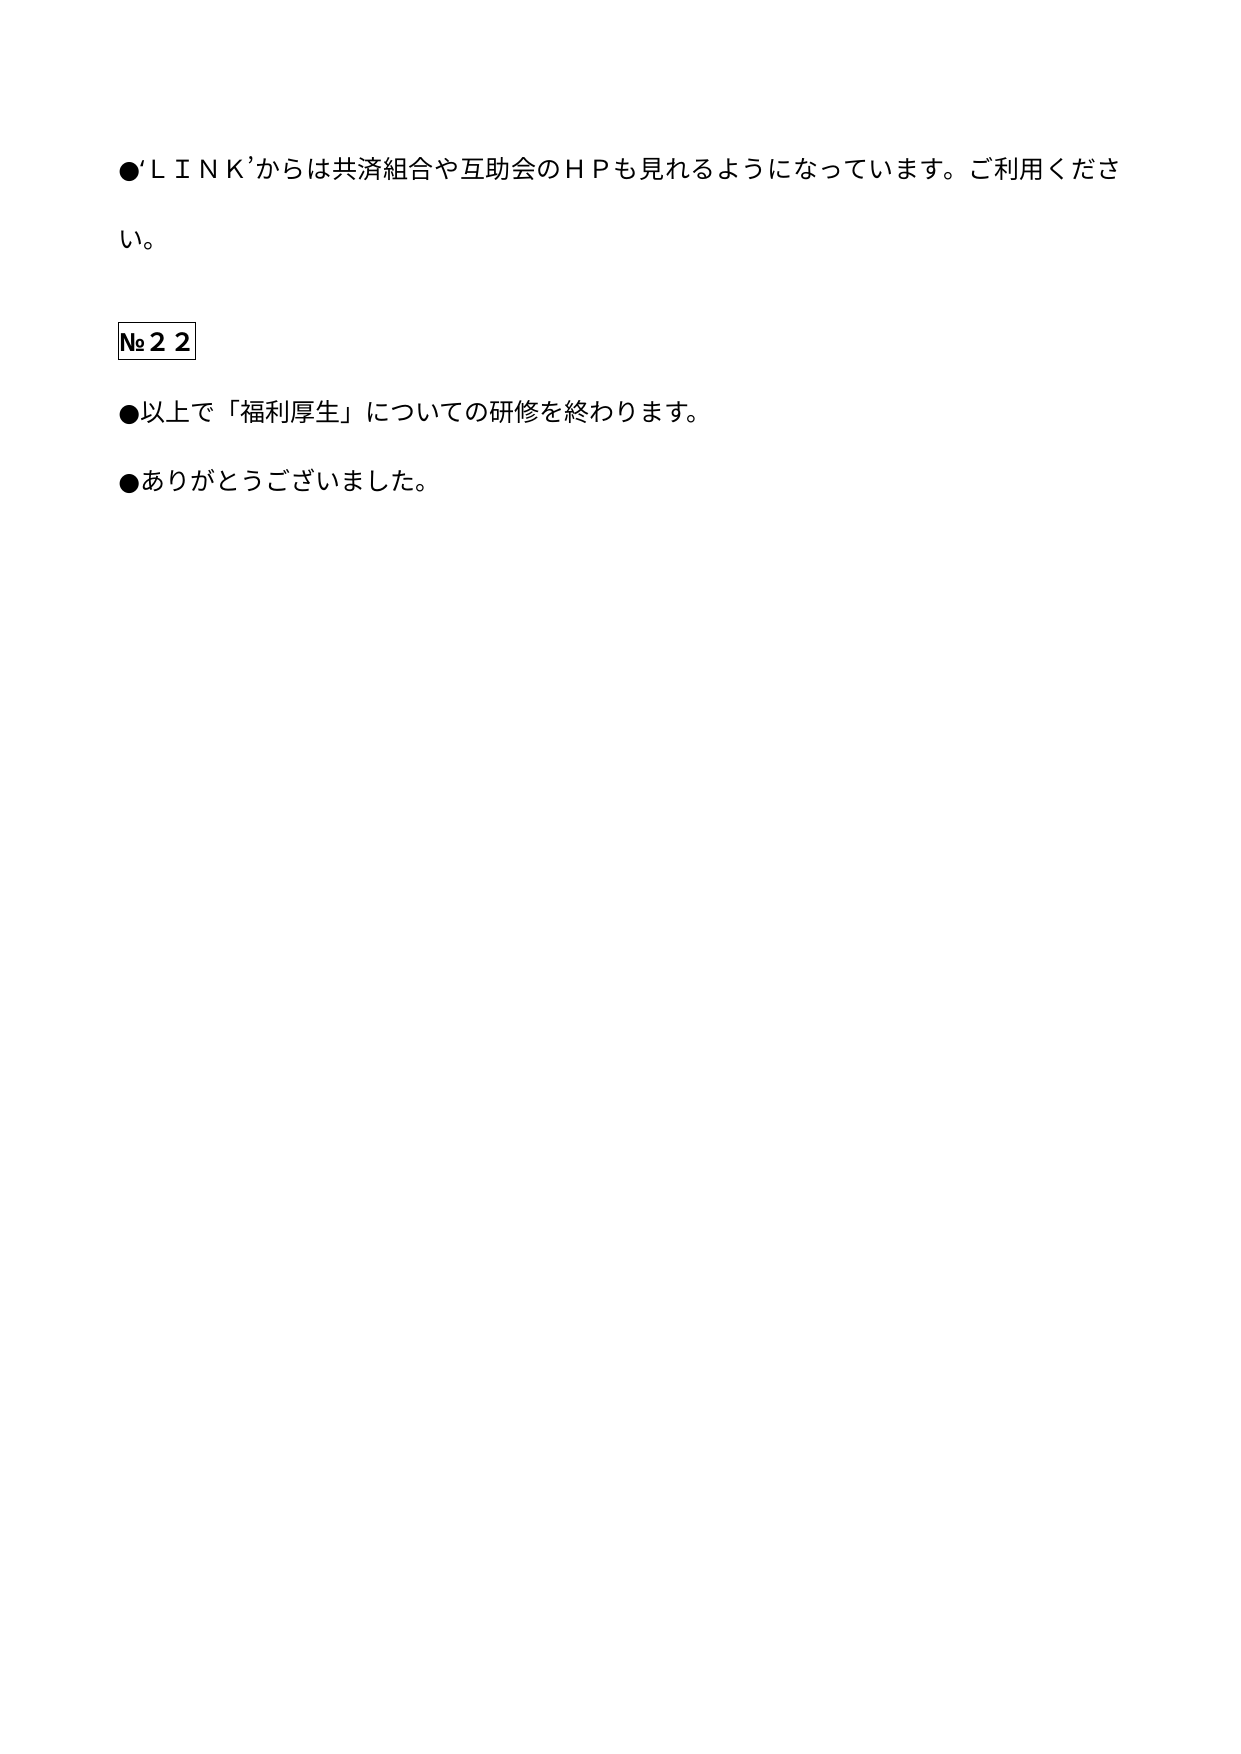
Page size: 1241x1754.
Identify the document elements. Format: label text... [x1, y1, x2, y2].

text №２２ [118, 306, 1122, 376]
text ●ありがとうございました。 [118, 445, 1122, 514]
text ●‘ＬＩＮＫ’からは共済組合や互助会のＨＰも見れるようになっています。ご利用ください。 [118, 133, 1122, 272]
text ●以上で「福利厚生」についての研修を終わります。 [118, 376, 1122, 445]
